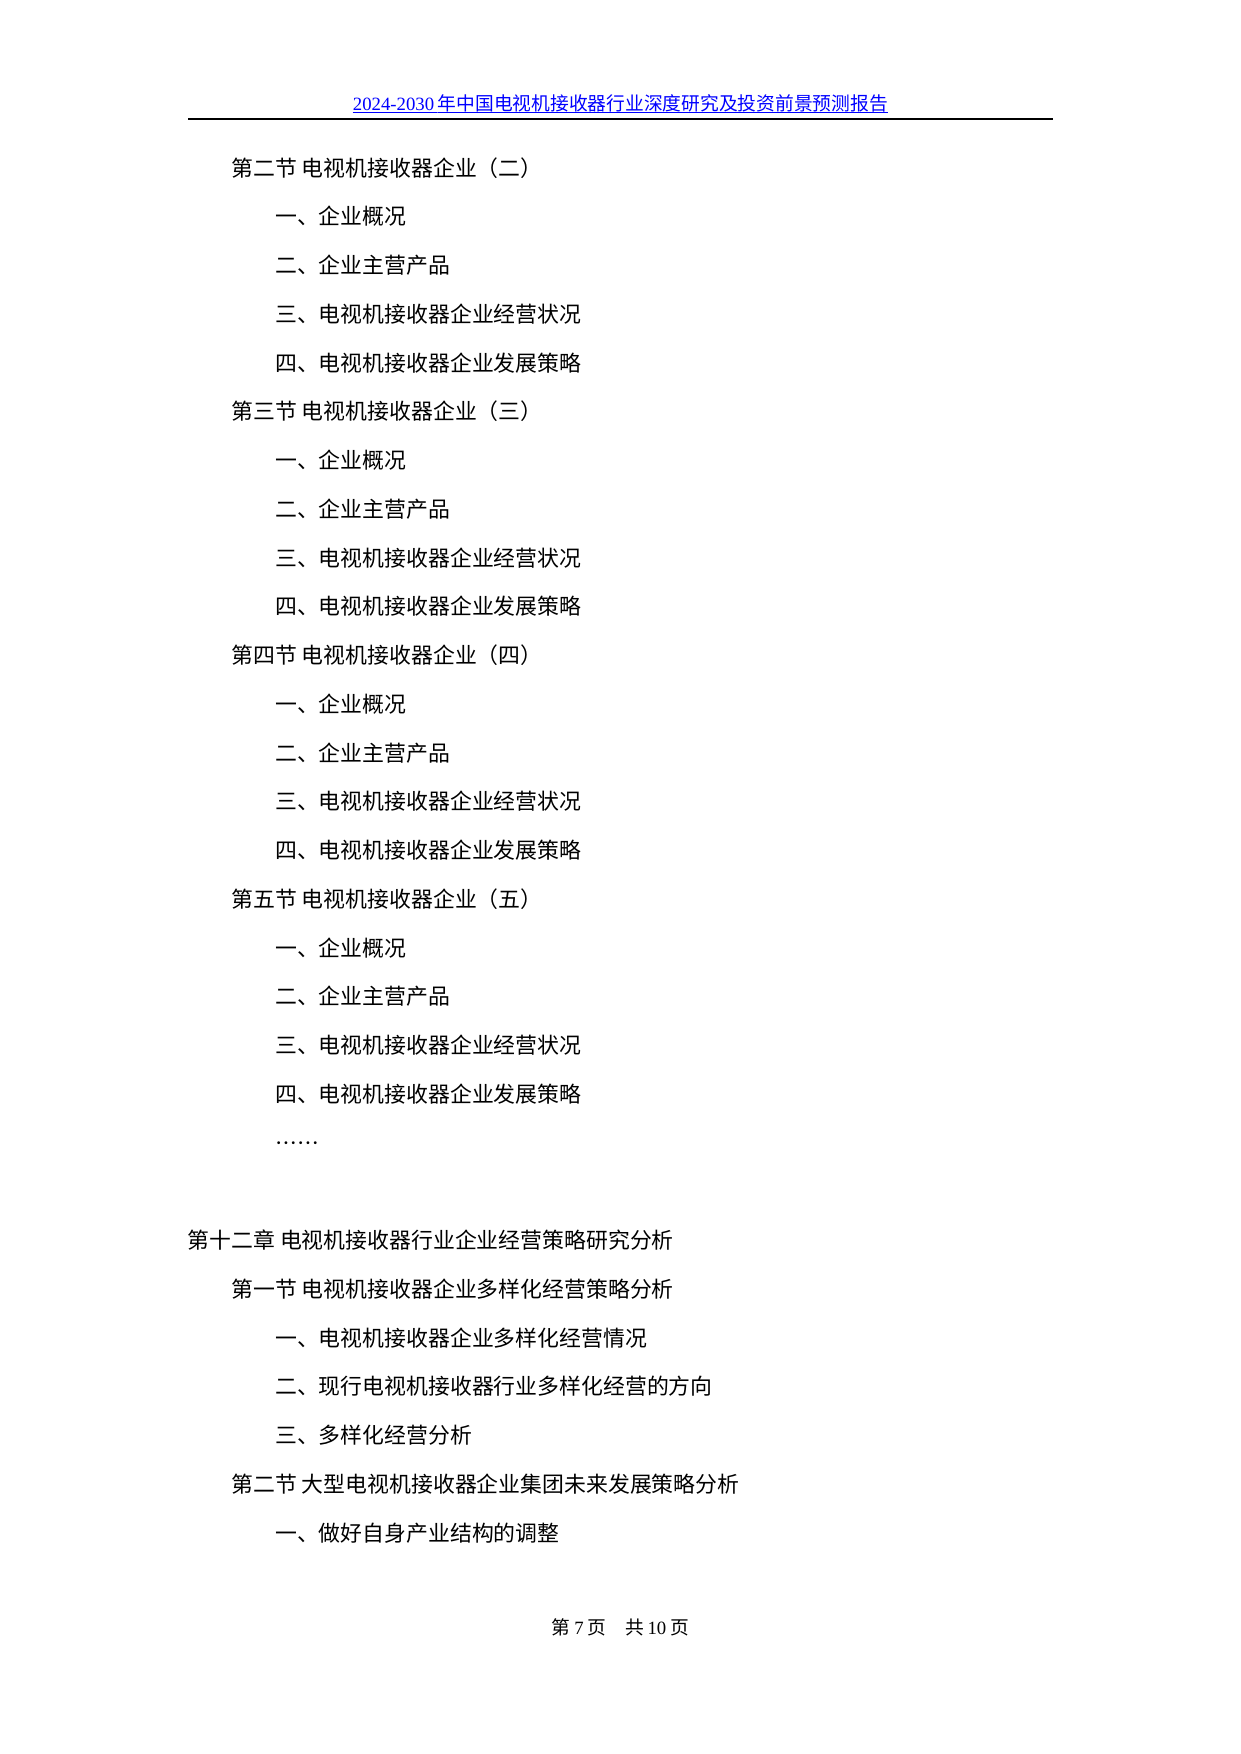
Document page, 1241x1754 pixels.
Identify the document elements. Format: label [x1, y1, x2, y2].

text [187, 150, 1053, 1548]
